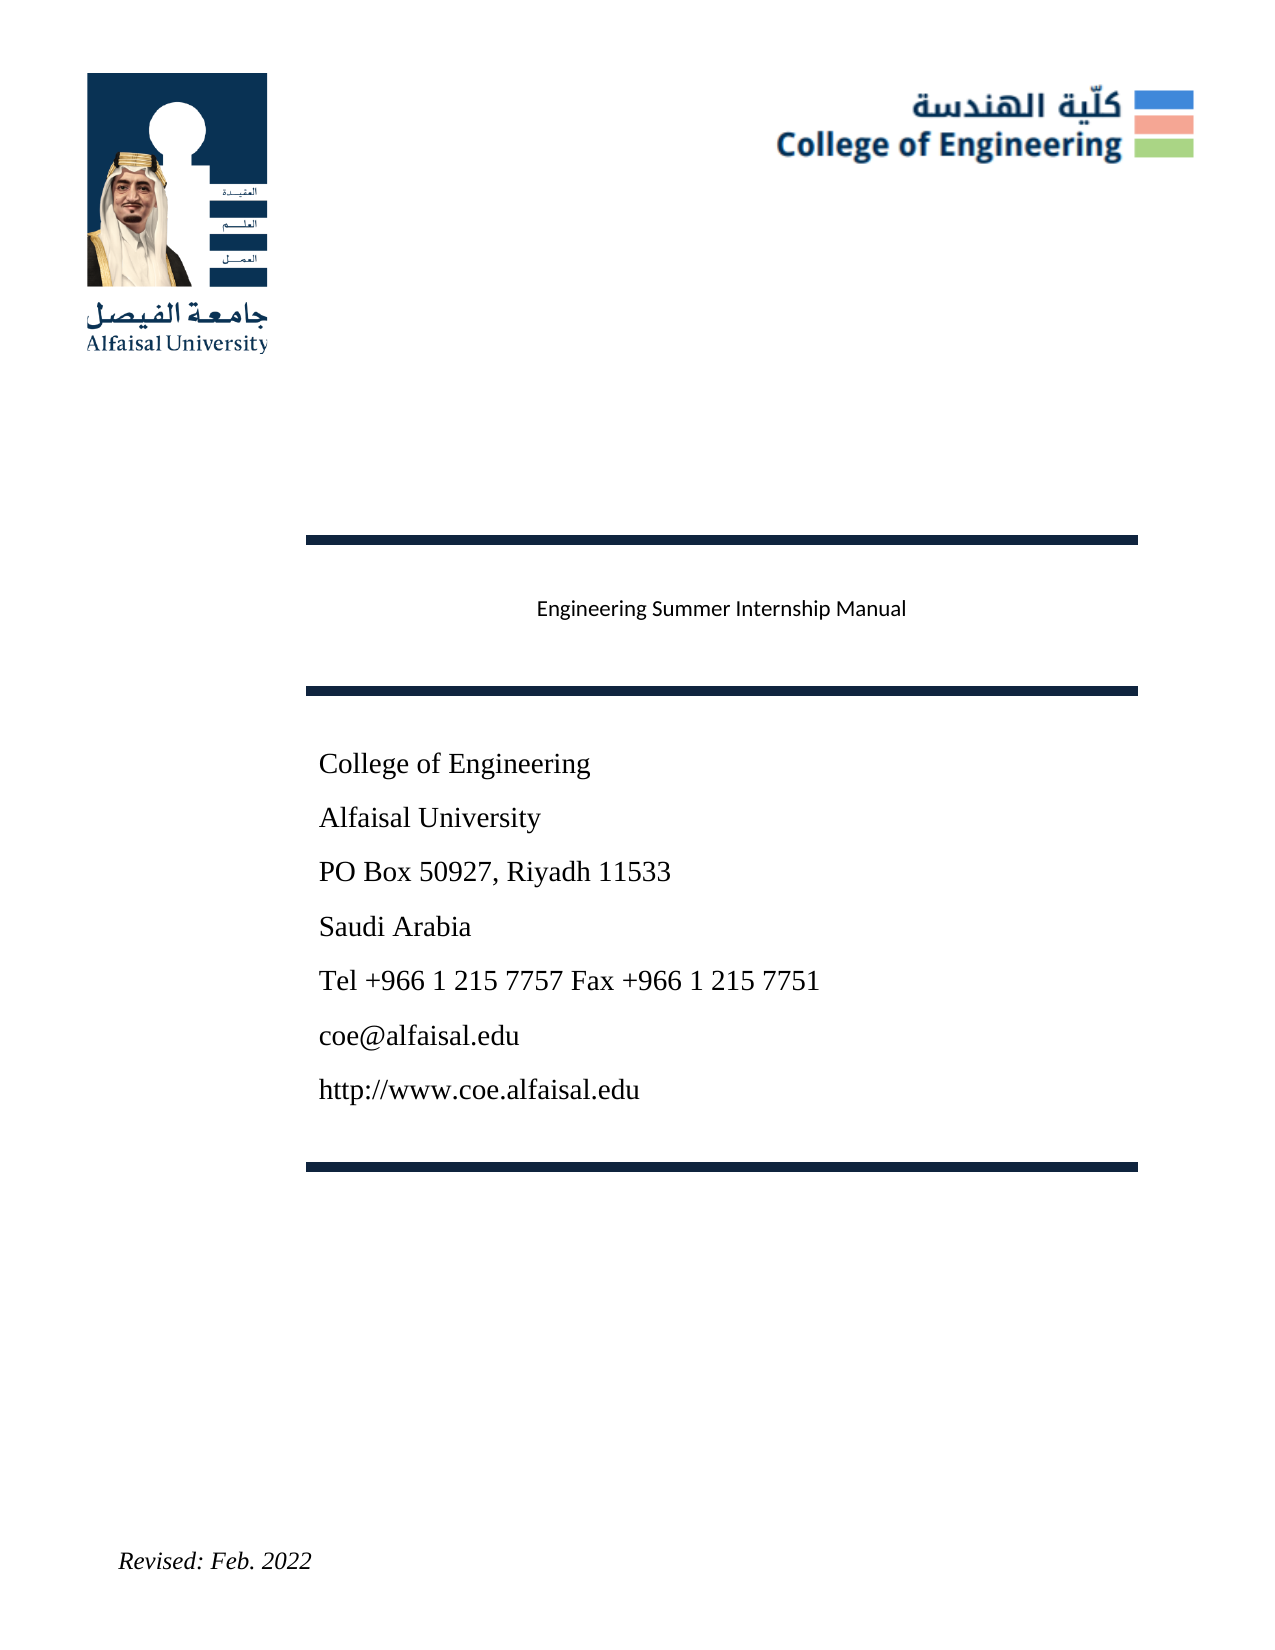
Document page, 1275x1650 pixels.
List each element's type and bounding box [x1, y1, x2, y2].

picture [762, 83, 1197, 164]
picture [85, 73, 267, 352]
